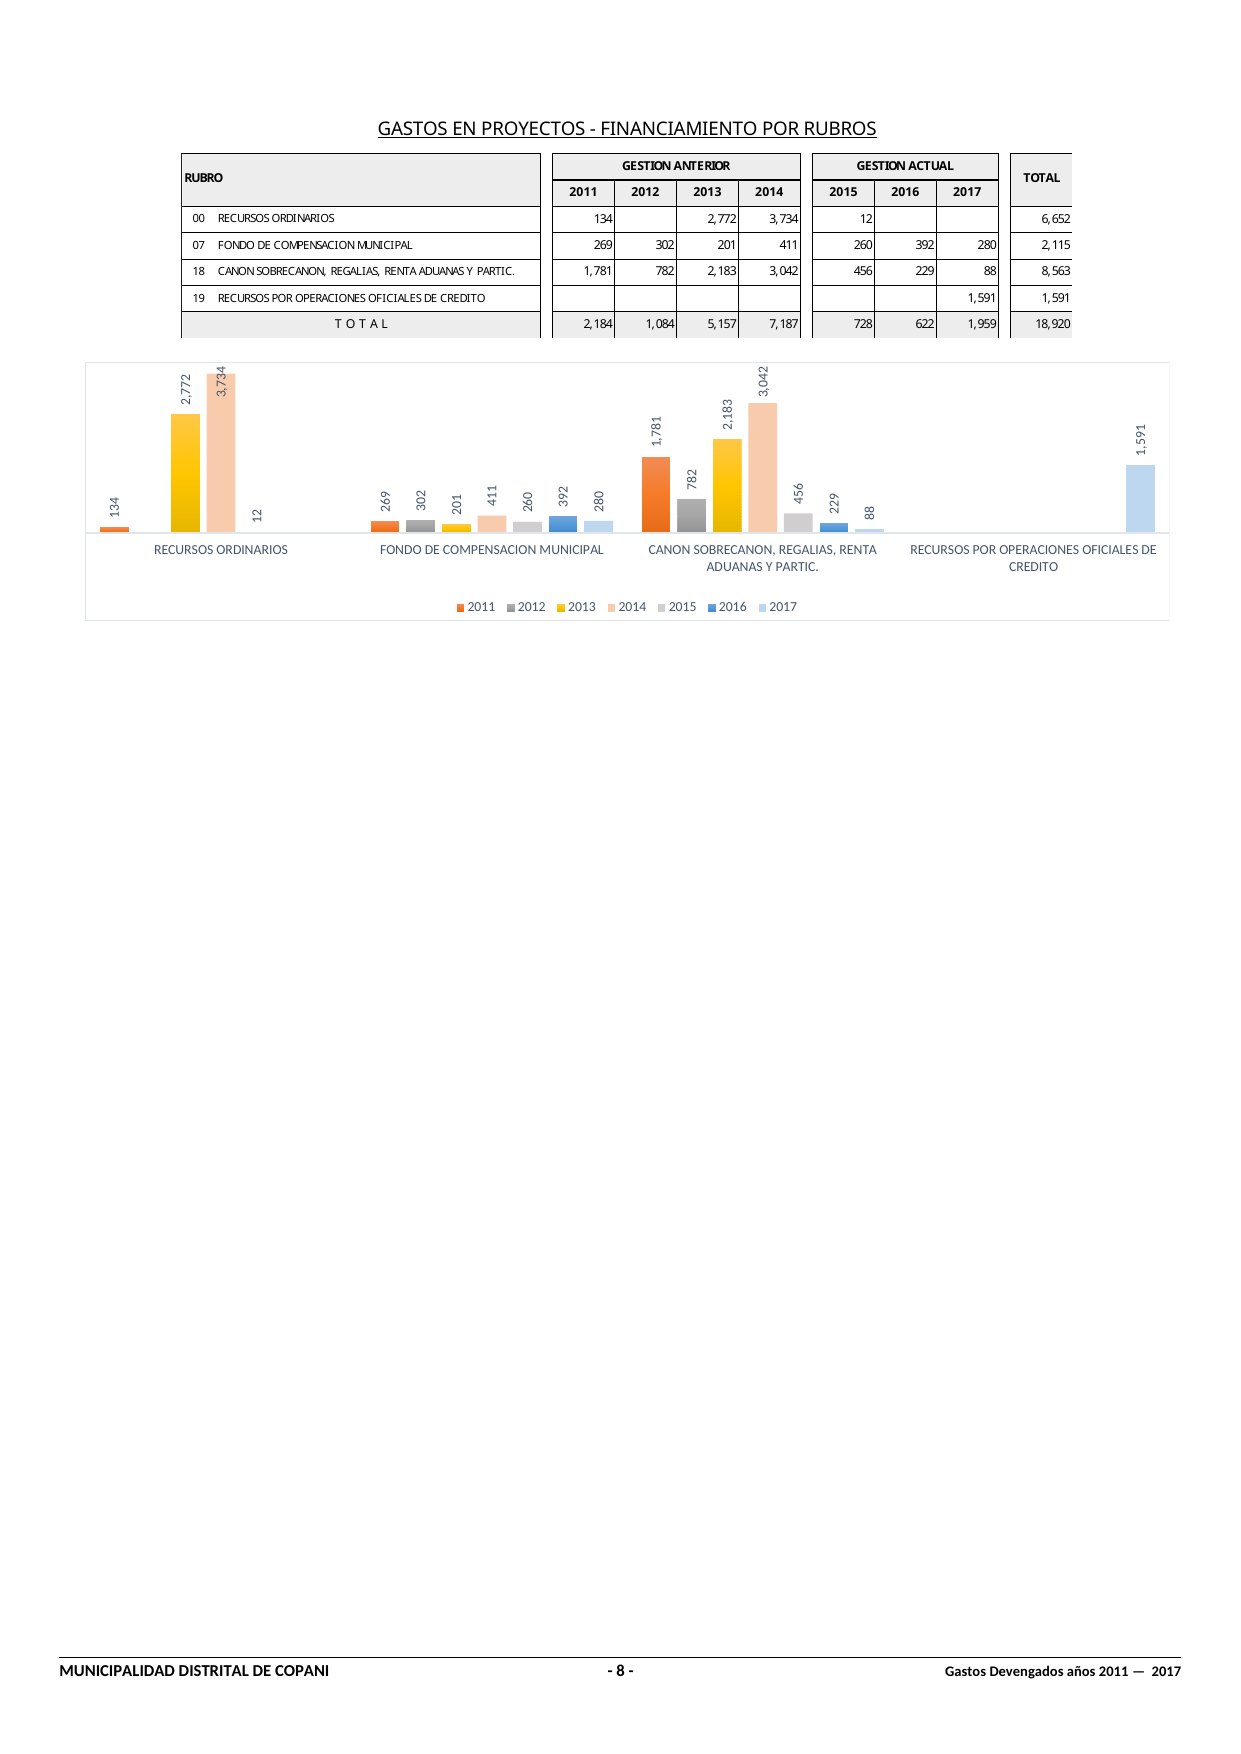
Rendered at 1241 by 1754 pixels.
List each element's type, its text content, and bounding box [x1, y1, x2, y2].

table_header GASTOS EN PROYECTOS - FINANCIAMIENTO POR RUBROS [59, 71, 1195, 627]
